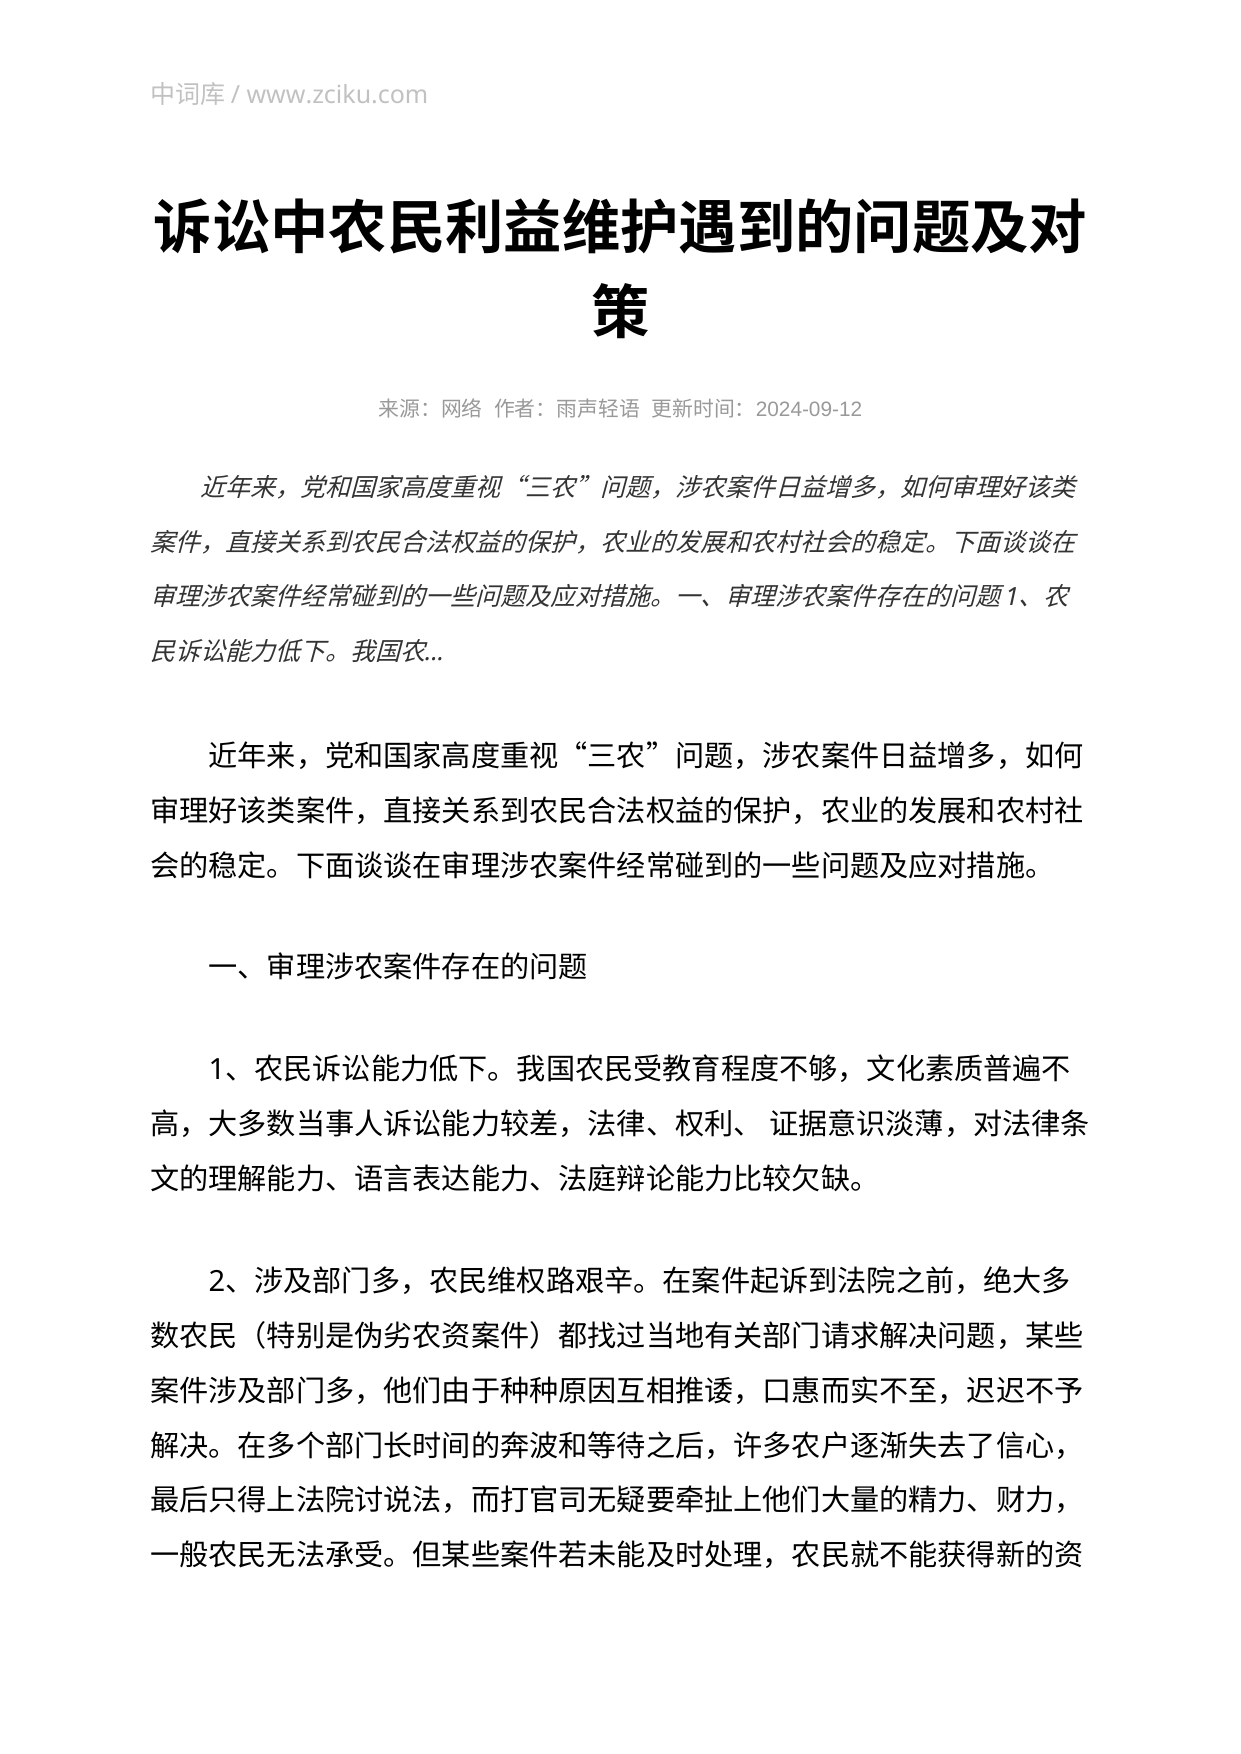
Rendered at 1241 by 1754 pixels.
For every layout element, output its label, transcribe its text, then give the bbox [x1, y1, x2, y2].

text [150, 1257, 1090, 1574]
text 近年来，党和国家高度重视“三农”问题，涉农案件日益增多，如何审理好该类案件，直接关系到农民合法权益的保护，农业的发展和农村社会的稳定。下面谈谈在审理涉农案件经常碰到的一些问题及应对措施。 [150, 732, 1090, 884]
text 1、农民诉讼能力低下。我国农民受教育程度不够，文化素质普遍不高，大多数当事人诉讼能力较差，法律、权利、 证据意识淡薄，对法律条文的理解能力、语言表达能力、法庭辩论能力比较欠缺。 [150, 1046, 1090, 1198]
text 来源：网络 作者：雨声轻语 更新时间：2024-09-12 [150, 397, 1090, 421]
text 近年来，党和国家高度重视“三农”问题，涉农案件日益增多，如何审理好该类案件，直接关系到农民合法权益的保护，农业的发展和农村社会的稳定。下面谈谈在审理涉农案件经常碰到的一些问题及应对措施。一、审理涉农案件存在的问题1、农民诉讼能力低下。我国农... [150, 468, 1090, 667]
subtitle 诉讼中农民利益维护遇到的问题及对策 [150, 181, 1090, 350]
text 一、审理涉农案件存在的问题 [150, 944, 1090, 986]
